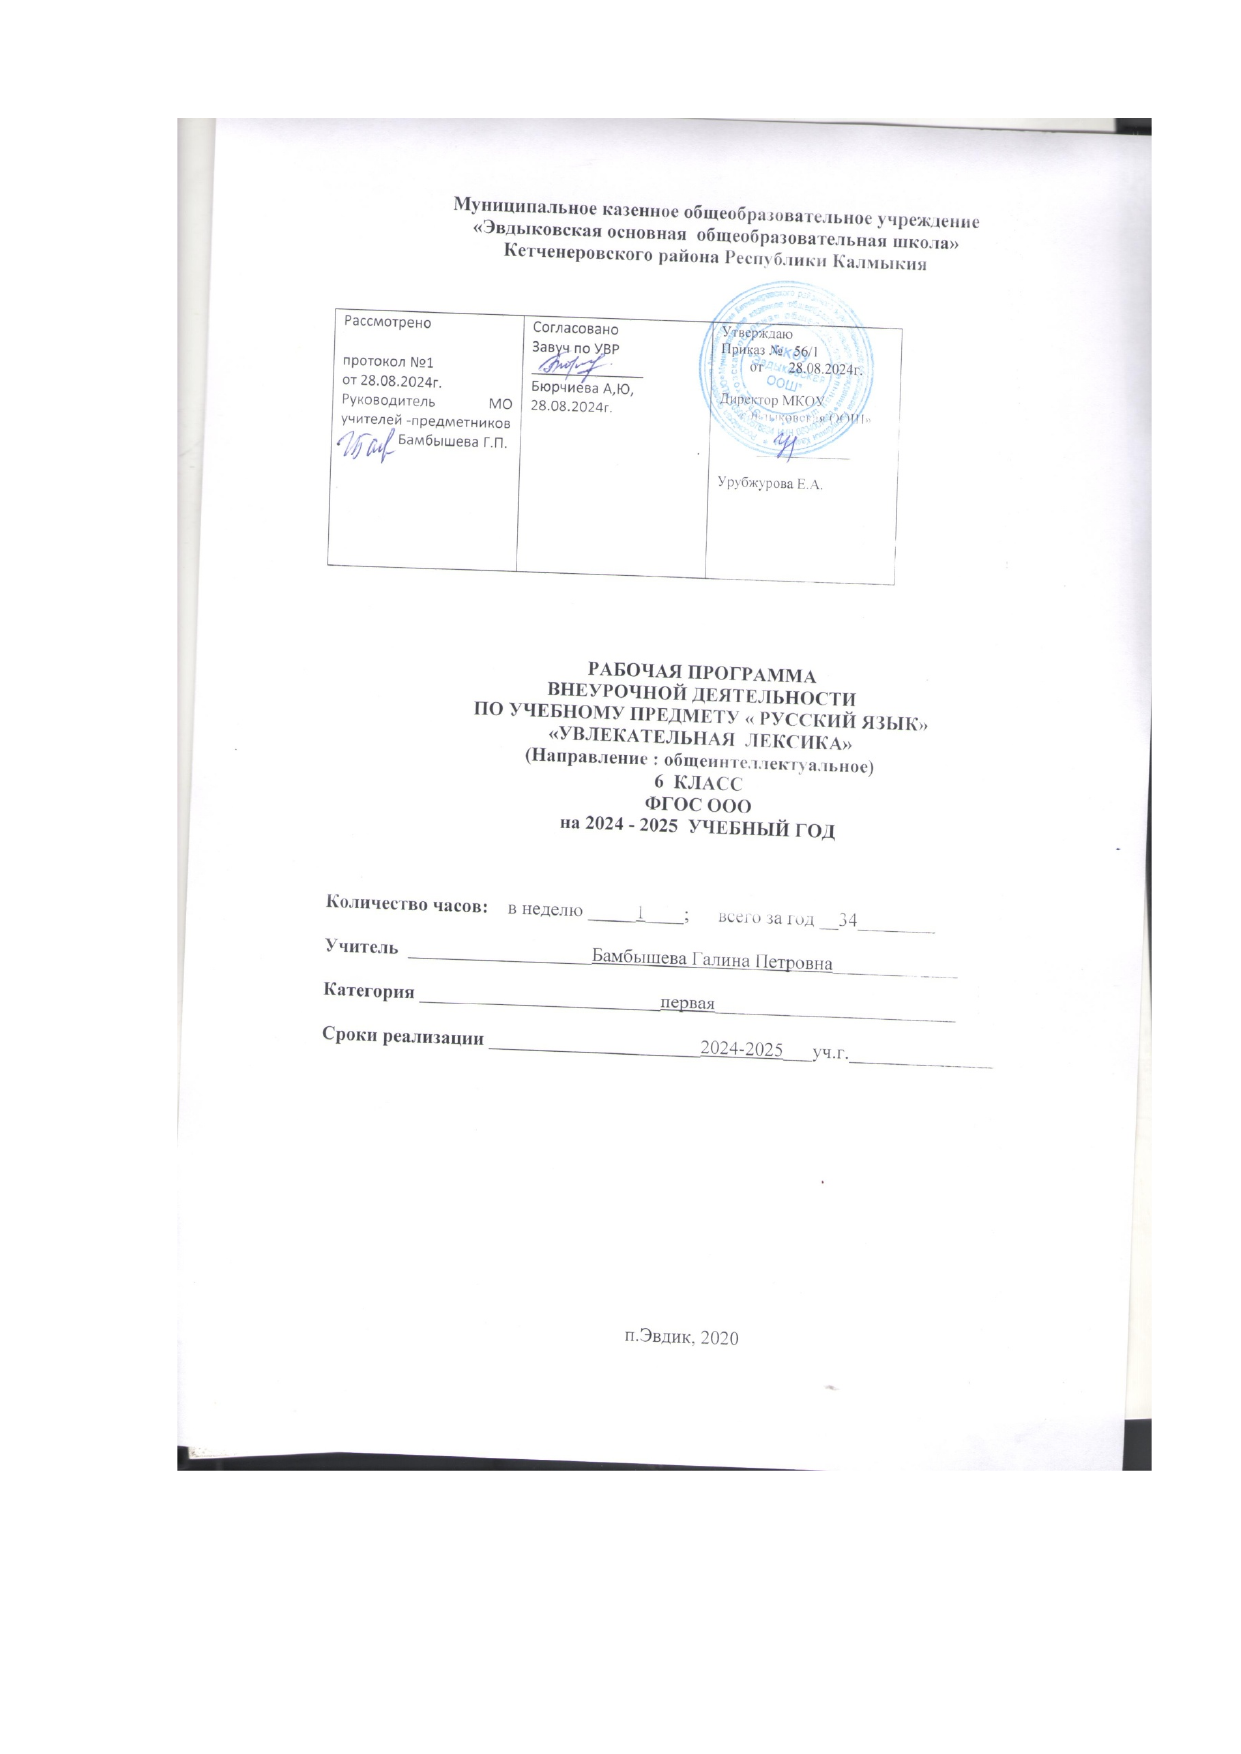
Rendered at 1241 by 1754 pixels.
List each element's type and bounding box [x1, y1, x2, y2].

picture [177, 118, 1152, 1471]
